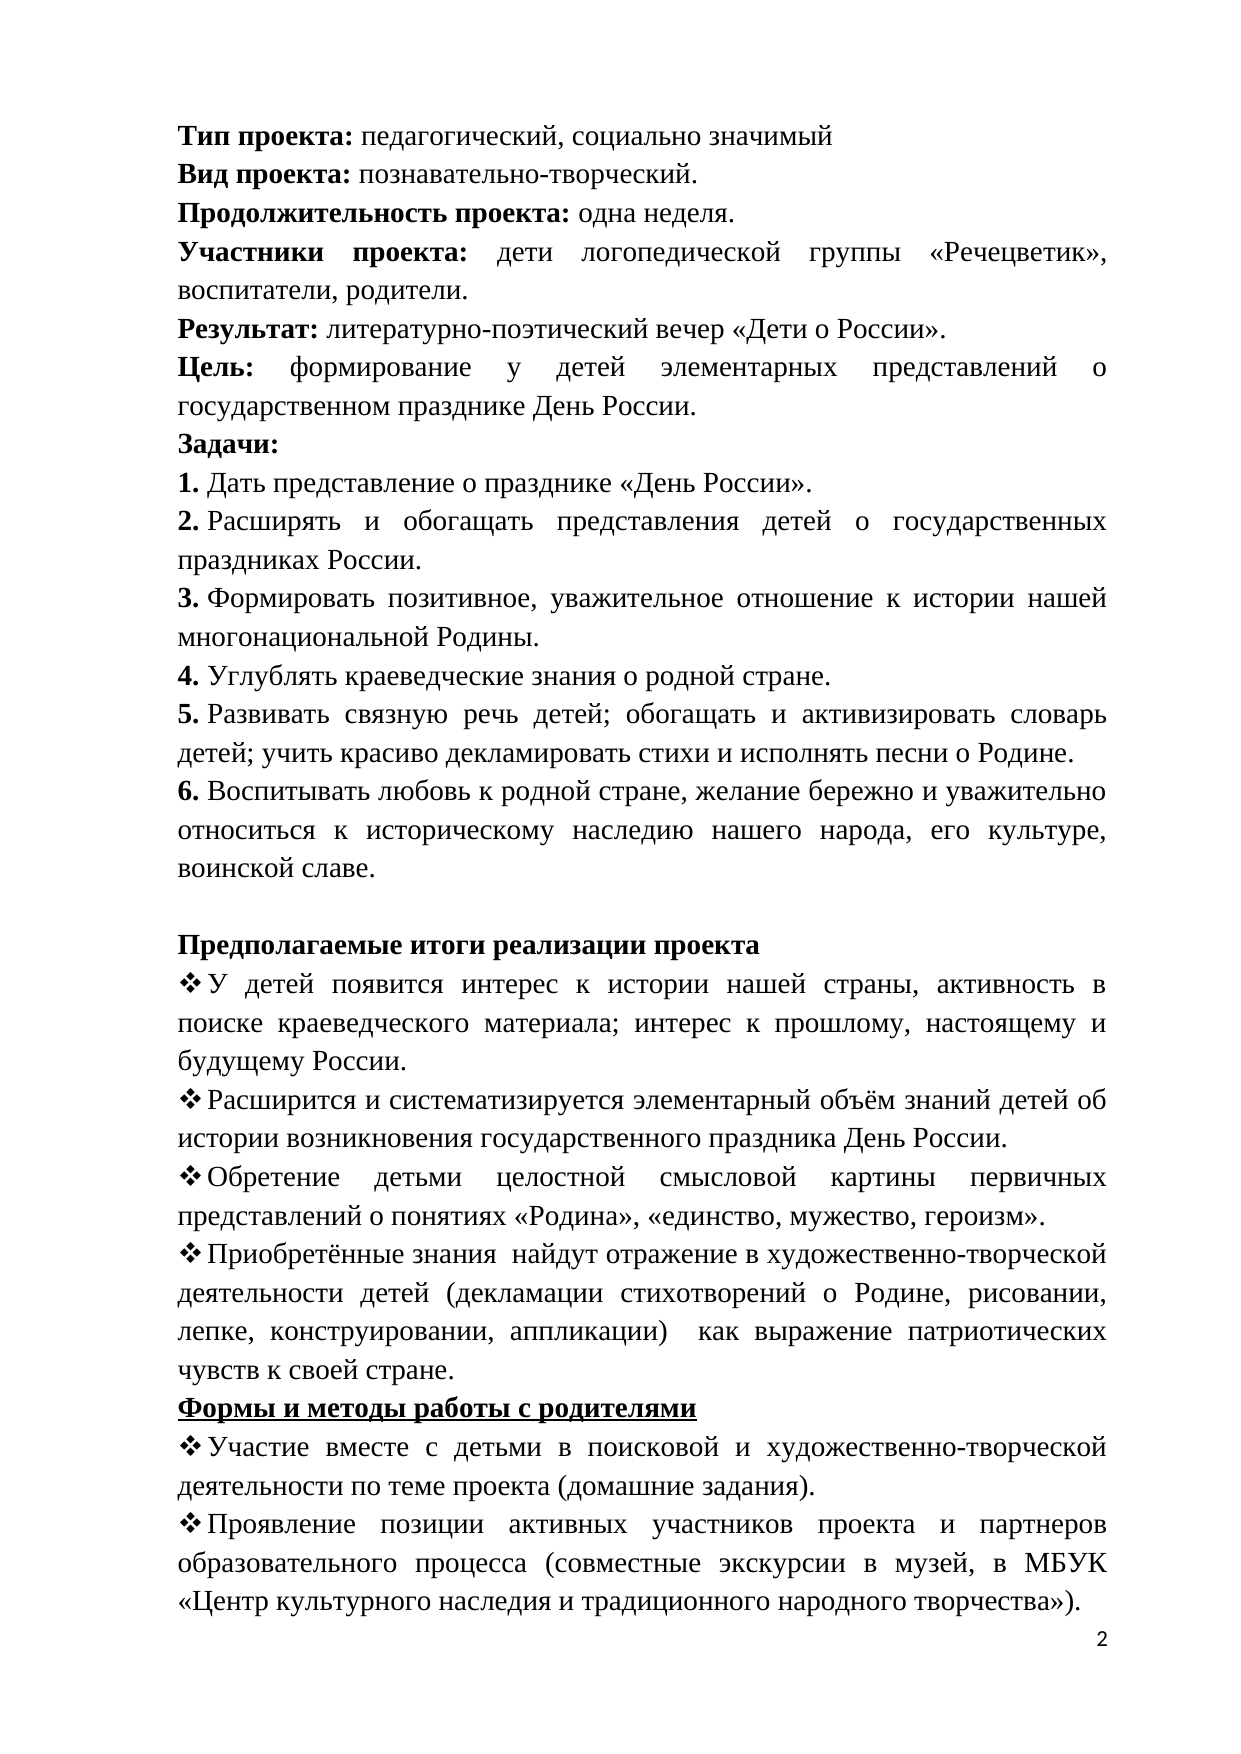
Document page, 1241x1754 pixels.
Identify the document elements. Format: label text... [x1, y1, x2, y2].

list Проявление позиции активных участников проекта и партнеров образовательного процесса (совместные экскурсии в музей, в МБУК «Центр культурного наследия и традиционного народного творчества»). [177, 1506, 1107, 1617]
list Формировать позитивное, уважительное отношение к истории нашей многонациональной Родины. [177, 581, 1107, 653]
list Расширится и систематизируется элементарный объём знаний детей об истории возникновения государственного праздника День России. [177, 1082, 1107, 1154]
text Цель: формирование у детей элементарных представлений о государственном празднике День России. [177, 349, 1107, 421]
text Продолжительность проекта: одна неделя. [133, 195, 1107, 229]
list Дать представление о празднике «День России». [133, 465, 1107, 498]
text Участники проекта: дети логопедической группы «Речецветик», воспитатели, родители. [177, 234, 1107, 306]
list Приобретённые знания найдут отражение в художественно-творческой деятельности детей (декламации стихотворений о Родине, рисовании, лепке, конструировании, аппликации) как выражение патриотических чувств к своей стране. [177, 1236, 1107, 1385]
list Углублять краеведческие знания о родной стране. [177, 658, 1107, 691]
list Расширять и обогащать представления детей о государственных праздниках России. [177, 503, 1107, 576]
list Воспитывать любовь к родной стране, желание бережно и уважительно относиться к историческому наследию нашего народа, его культуре, воинской славе. [177, 773, 1107, 884]
text Формы и методы работы с родителями [133, 1390, 1107, 1424]
text Предполагаемые итоги реализации проекта [133, 927, 1107, 961]
text Результат: литературно-поэтический вечер «Дети о России». [133, 311, 1107, 344]
text Вид проекта: познавательно-творческий. [133, 157, 1107, 190]
text Задачи: [133, 426, 1107, 460]
list У детей появится интерес к истории нашей страны, активность в поиске краеведческого материала; интерес к прошлому, настоящему и будущему России. [177, 966, 1107, 1077]
list Участие вместе с детьми в поисковой и художественно-творческой деятельности по теме проекта (домашние задания). [177, 1429, 1107, 1501]
list Развивать связную речь детей; обогащать и активизировать словарь детей; учить красиво декламировать стихи и исполнять песни о Родине. [177, 696, 1107, 768]
list Обретение детьми целостной смысловой картины первичных представлений о понятиях «Родина», «единство, мужество, героизм». [177, 1159, 1107, 1231]
text Тип проекта: педагогический, социально значимый [133, 118, 1107, 152]
